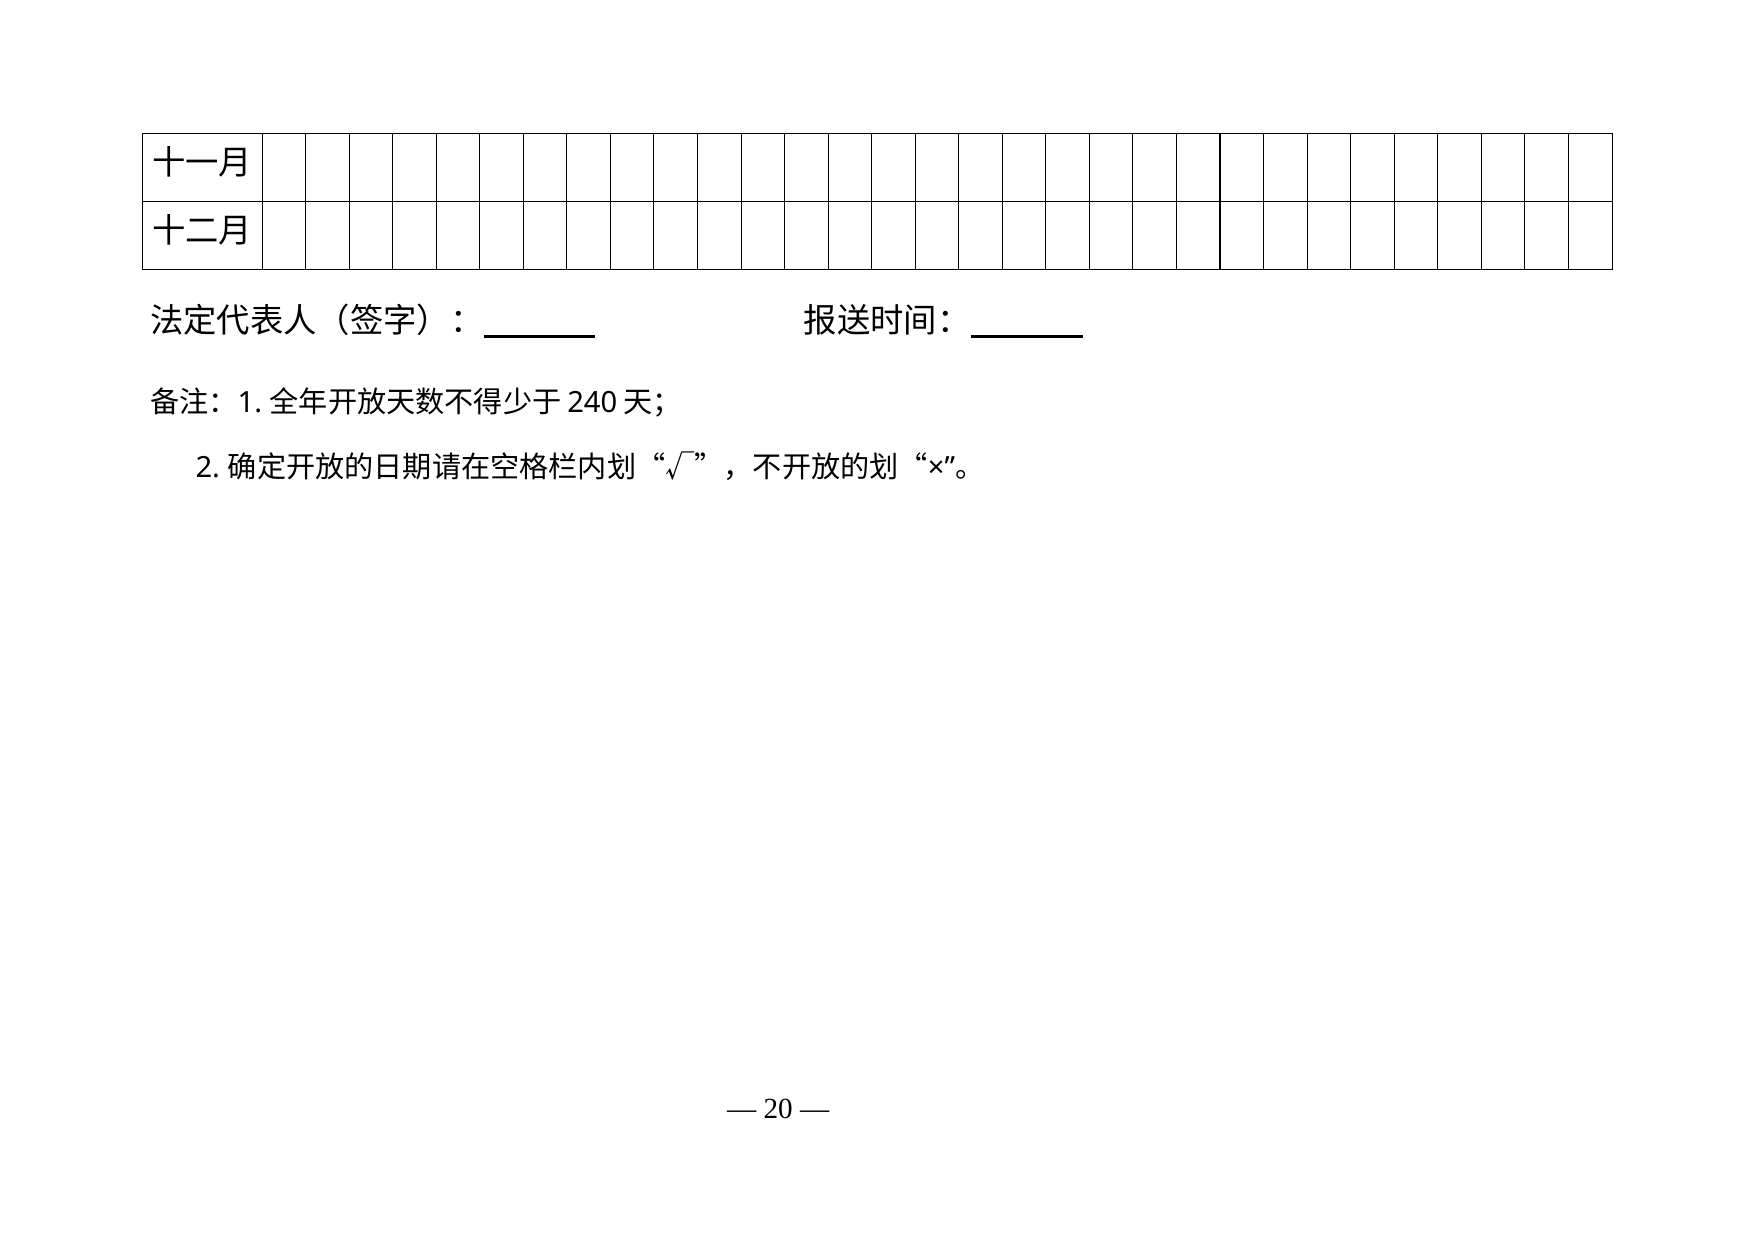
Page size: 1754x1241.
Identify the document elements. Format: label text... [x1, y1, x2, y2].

table_cell [1351, 202, 1394, 268]
table_cell [785, 134, 828, 201]
table_cell [1046, 202, 1089, 268]
table_cell [611, 134, 653, 201]
table_cell [393, 134, 436, 201]
table_cell [480, 134, 523, 201]
table_cell [263, 134, 305, 201]
table_cell [1525, 134, 1568, 201]
table_cell [785, 202, 828, 268]
table_cell [829, 202, 871, 268]
table_cell [698, 202, 741, 268]
table_cell [524, 134, 566, 201]
table_cell [306, 202, 349, 268]
table_cell [306, 134, 349, 201]
table_cell [1395, 202, 1437, 268]
table_cell [567, 202, 610, 268]
table_cell [1133, 134, 1176, 201]
table_cell [872, 134, 915, 201]
table_cell [1308, 134, 1350, 201]
table_cell [1569, 134, 1612, 201]
table_cell [1003, 134, 1045, 201]
table_cell [350, 202, 392, 268]
table_cell [350, 134, 392, 201]
table_cell [437, 202, 479, 268]
table_cell [611, 202, 653, 268]
table_cell [1482, 202, 1524, 268]
table_cell [1046, 134, 1089, 201]
table_cell [959, 134, 1002, 201]
table_cell [393, 202, 436, 268]
table_cell [829, 134, 871, 201]
table_cell [1177, 202, 1219, 268]
table_cell [1264, 134, 1307, 201]
table_cell [1221, 202, 1263, 268]
table_cell [1221, 134, 1263, 201]
table_cell [524, 202, 566, 268]
table_cell [1482, 134, 1524, 201]
table_cell [1264, 202, 1307, 268]
table_cell [872, 202, 915, 268]
table_cell [1395, 134, 1437, 201]
table_cell 十一月 [143, 134, 262, 201]
table_cell [1090, 202, 1132, 268]
table_cell [263, 202, 305, 268]
table_cell [1090, 134, 1132, 201]
table_cell [654, 134, 697, 201]
table_cell [654, 202, 697, 268]
text 备注：1. 全年开放天数不得少于240天； 2. 确定开放的日期请在空格栏内划“√”，不开放的划“×”。 [150, 367, 1604, 497]
table_cell [698, 134, 741, 201]
table_cell [1177, 134, 1219, 201]
table_cell [480, 202, 523, 268]
table_cell [1525, 202, 1568, 268]
table_cell [742, 134, 784, 201]
table_cell [1569, 202, 1612, 268]
table_cell [1438, 202, 1481, 268]
table_cell [1003, 202, 1045, 268]
table_cell [1133, 202, 1176, 268]
table_cell [959, 202, 1002, 268]
table_cell [1308, 202, 1350, 268]
table_cell 十二月 [143, 202, 262, 268]
table_cell [1351, 134, 1394, 201]
table_cell [916, 134, 958, 201]
text 法定代表人（签字）： 报送时间： [150, 286, 1604, 351]
table_cell [437, 134, 479, 201]
table_cell [1438, 134, 1481, 201]
table_cell [742, 202, 784, 268]
table_cell [916, 202, 958, 268]
table_cell [567, 134, 610, 201]
